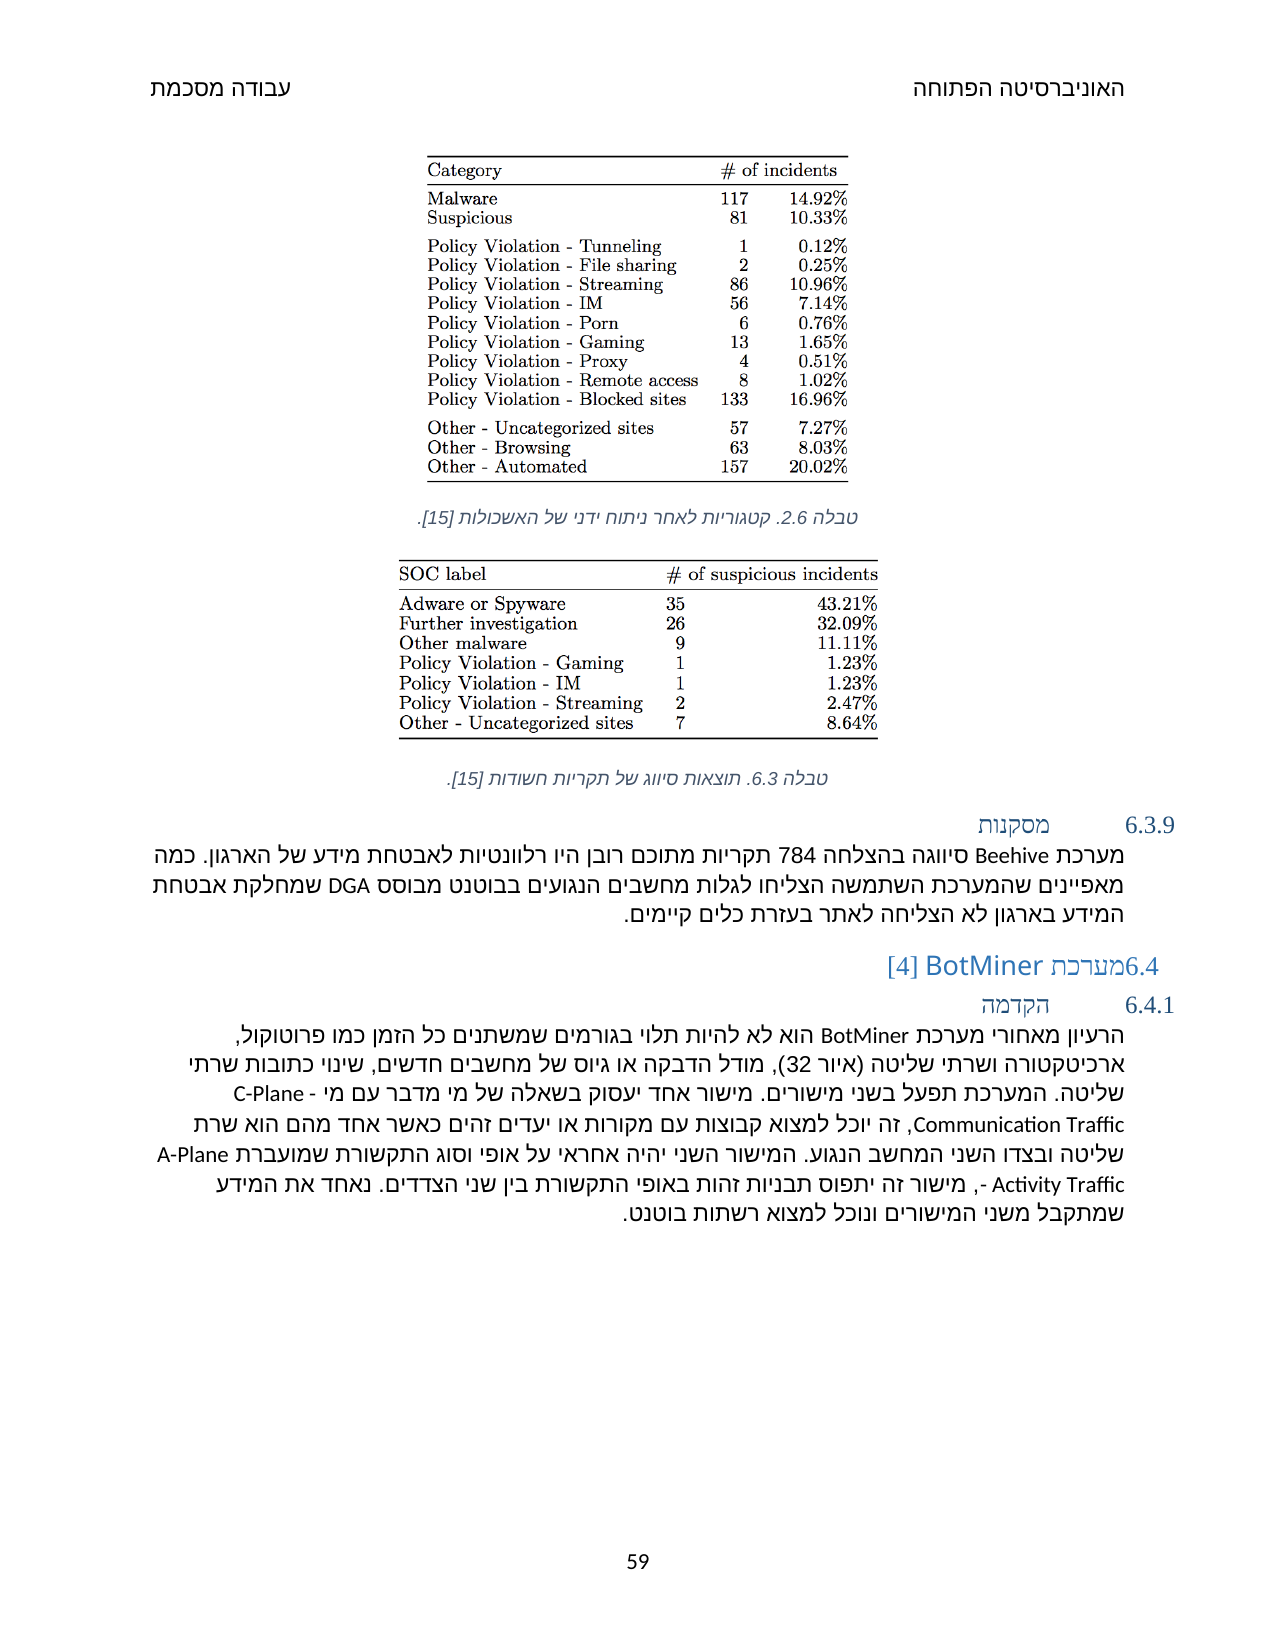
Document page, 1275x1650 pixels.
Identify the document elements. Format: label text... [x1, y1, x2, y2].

subtitle מסקנות [150, 810, 1125, 838]
subtitle מערכת BotMiner [150, 946, 1125, 983]
subtitle הקדמה [150, 990, 1125, 1019]
text טבלה 6.2. קטגוריות לאחר ניתוח ידני של האשכולות . [150, 507, 1125, 528]
picture [383, 549, 891, 749]
text מערכת Beehive סיווגה בהצלחה 784 תקריות מתוכם רובן היו רלוונטיות לאבטחת מידע של הארגון. כמה מאפיינים שהמערכת השתמשה הצליחו לגלות מחשבים הנגועים בבוטנט מבוסס DGA שמחלקת אבטחת המידע בארגון לא הצליחה לאתר בעזרת כלים קיימים. [150, 841, 1125, 927]
picture [416, 150, 859, 488]
text הרעיון מאחורי מערכת BotMiner הוא לא להיות תלוי בגורמים שמשתנים כל הזמן כמו פרוטוקול, ארכיטקטורה ושרתי שליטה (איור 32), מודל הדבקה או גיוס של מחשבים חדשים, שינוי כתובות שרתי שליטה. המערכת תפעל בשני מישורים. מישור אחד יעסוק בשאלה של מי מדבר עם מי C-Plane - Communication Traffic, זה יוכל למצוא קבוצות עם מקורות או יעדים זהים כאשר אחד מהם הוא שרת שליטה ובצדו השני המחשב הנגוע. המישור השני יהיה אחראי על אופי וסוג התקשורת שמועברת A-Plane - Activity Traffic, מישור זה יתפוס תבניות זהות באופי התקשורת בין שני הצדדים. נאחד את המידע שמתקבל משני המישורים ונוכל למצוא רשתות בוטנט. [150, 1021, 1125, 1227]
text טבלה 6.3. תוצאות סיווג של תקריות חשודות . [150, 767, 1125, 789]
